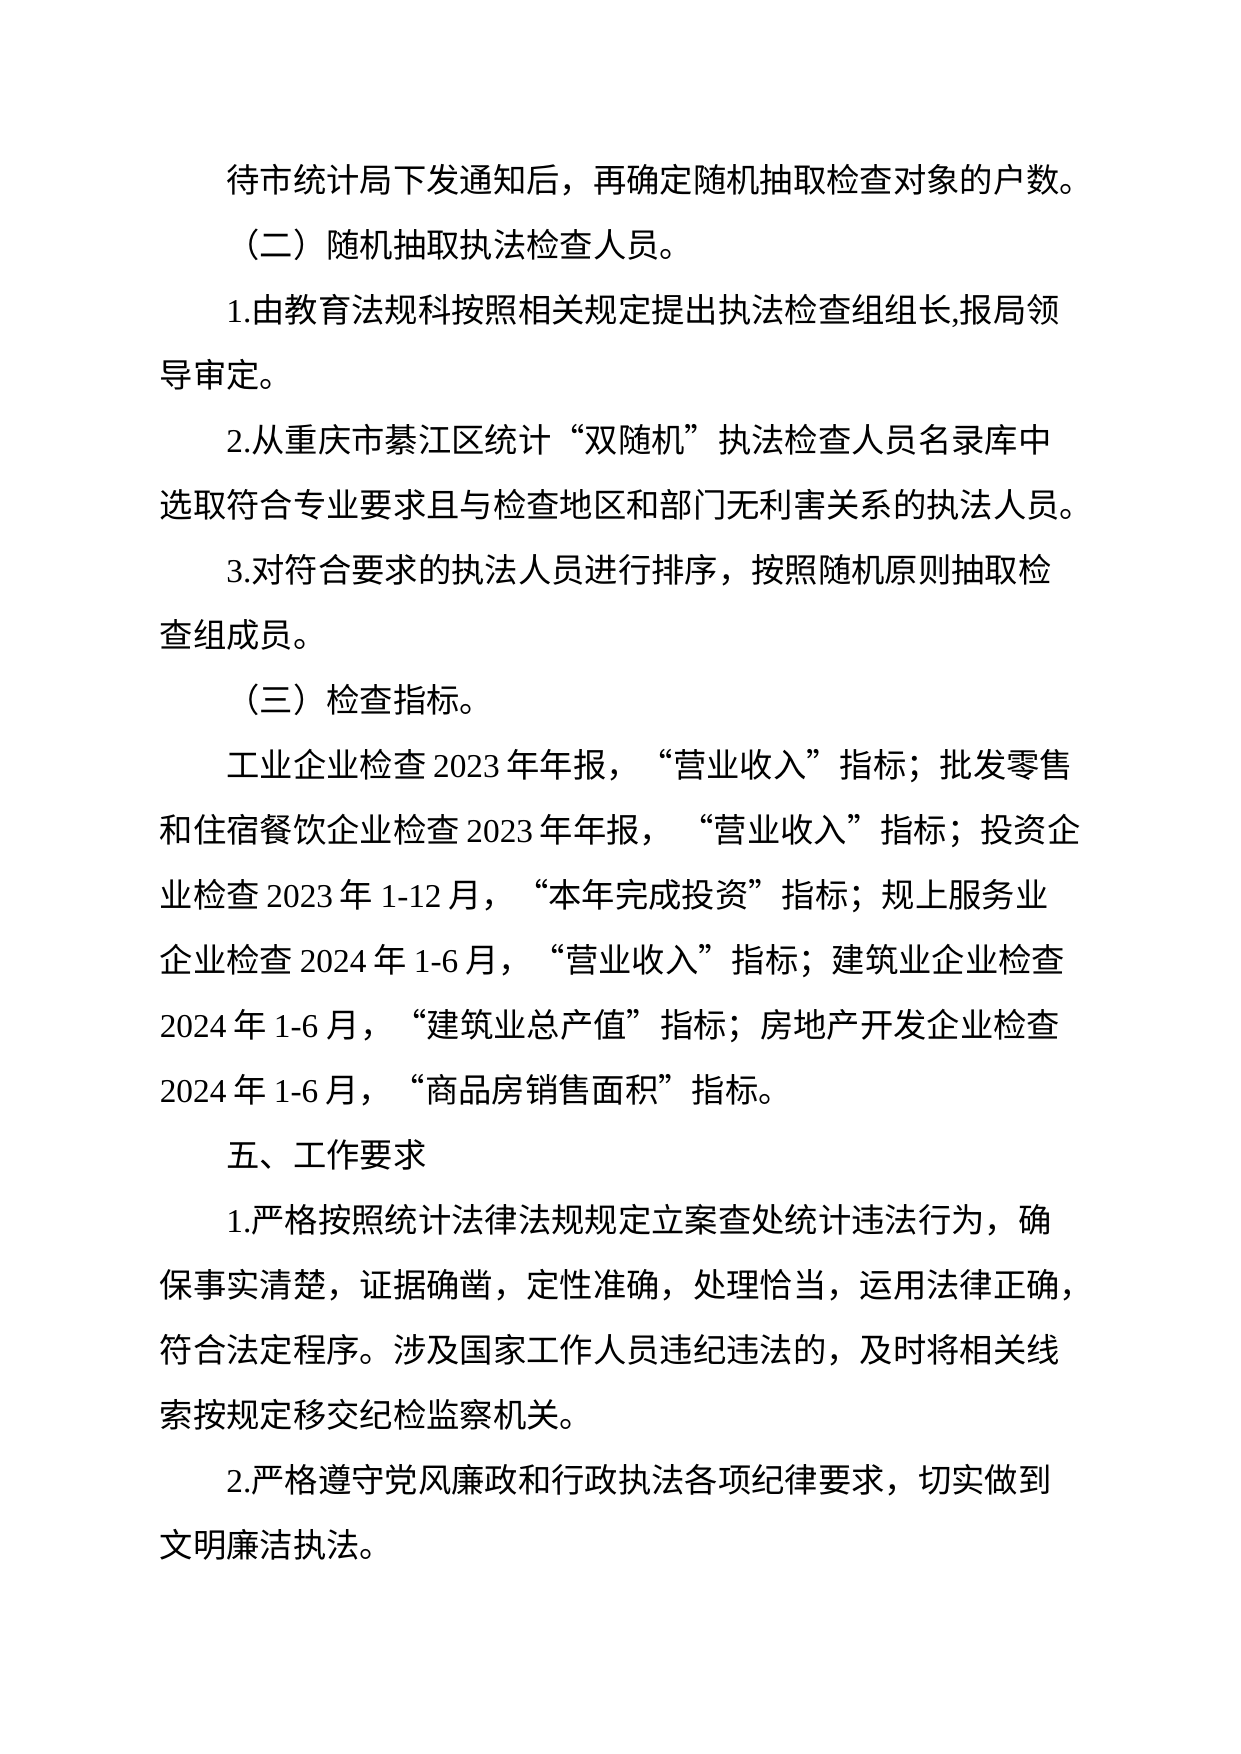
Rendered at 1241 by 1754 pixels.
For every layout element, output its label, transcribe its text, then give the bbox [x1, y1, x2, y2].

text 1.由教育法规科按照相关规定提出执法检查组组长,报局领导审定。 [159, 276, 1081, 406]
text （三）检查指标。 [159, 666, 1081, 731]
text 2.从重庆市綦江区统计“双随机”执法检查人员名录库中选取符合专业要求且与检查地区和部门无利害关系的执法人员。 [159, 406, 1081, 536]
text （二）随机抽取执法检查人员。 [159, 211, 1081, 276]
text 2.严格遵守党风廉政和行政执法各项纪律要求，切实做到文明廉洁执法。 [159, 1446, 1081, 1576]
text 工业企业检查2023年年报，“营业收入”指标；批发零售和住宿餐饮企业检查2023年年报， “营业收入”指标；投资企业检查2023年 1-12月，“本年完成投资”指标；规上服务业企业检查2024年 1-6月，“营业收入”指标；建筑业企业检查2024年 1-6 月，“建筑业总产值”指标；房地产开发企业检查2024年 1-6月，“商品房销售面积”指标。 [159, 731, 1081, 1121]
text 3.对符合要求的执法人员进行排序，按照随机原则抽取检查组成员。 [159, 536, 1081, 666]
text 1.严格按照统计法律法规规定立案查处统计违法行为，确保事实清楚，证据确凿，定性准确，处理恰当，运用法律正确，符合法定程序。涉及国家工作人员违纪违法的，及时将相关线索按规定移交纪检监察机关。 [159, 1186, 1081, 1446]
text 待市统计局下发通知后，再确定随机抽取检查对象的户数。 [159, 146, 1081, 211]
text 五、工作要求 [159, 1121, 1081, 1186]
